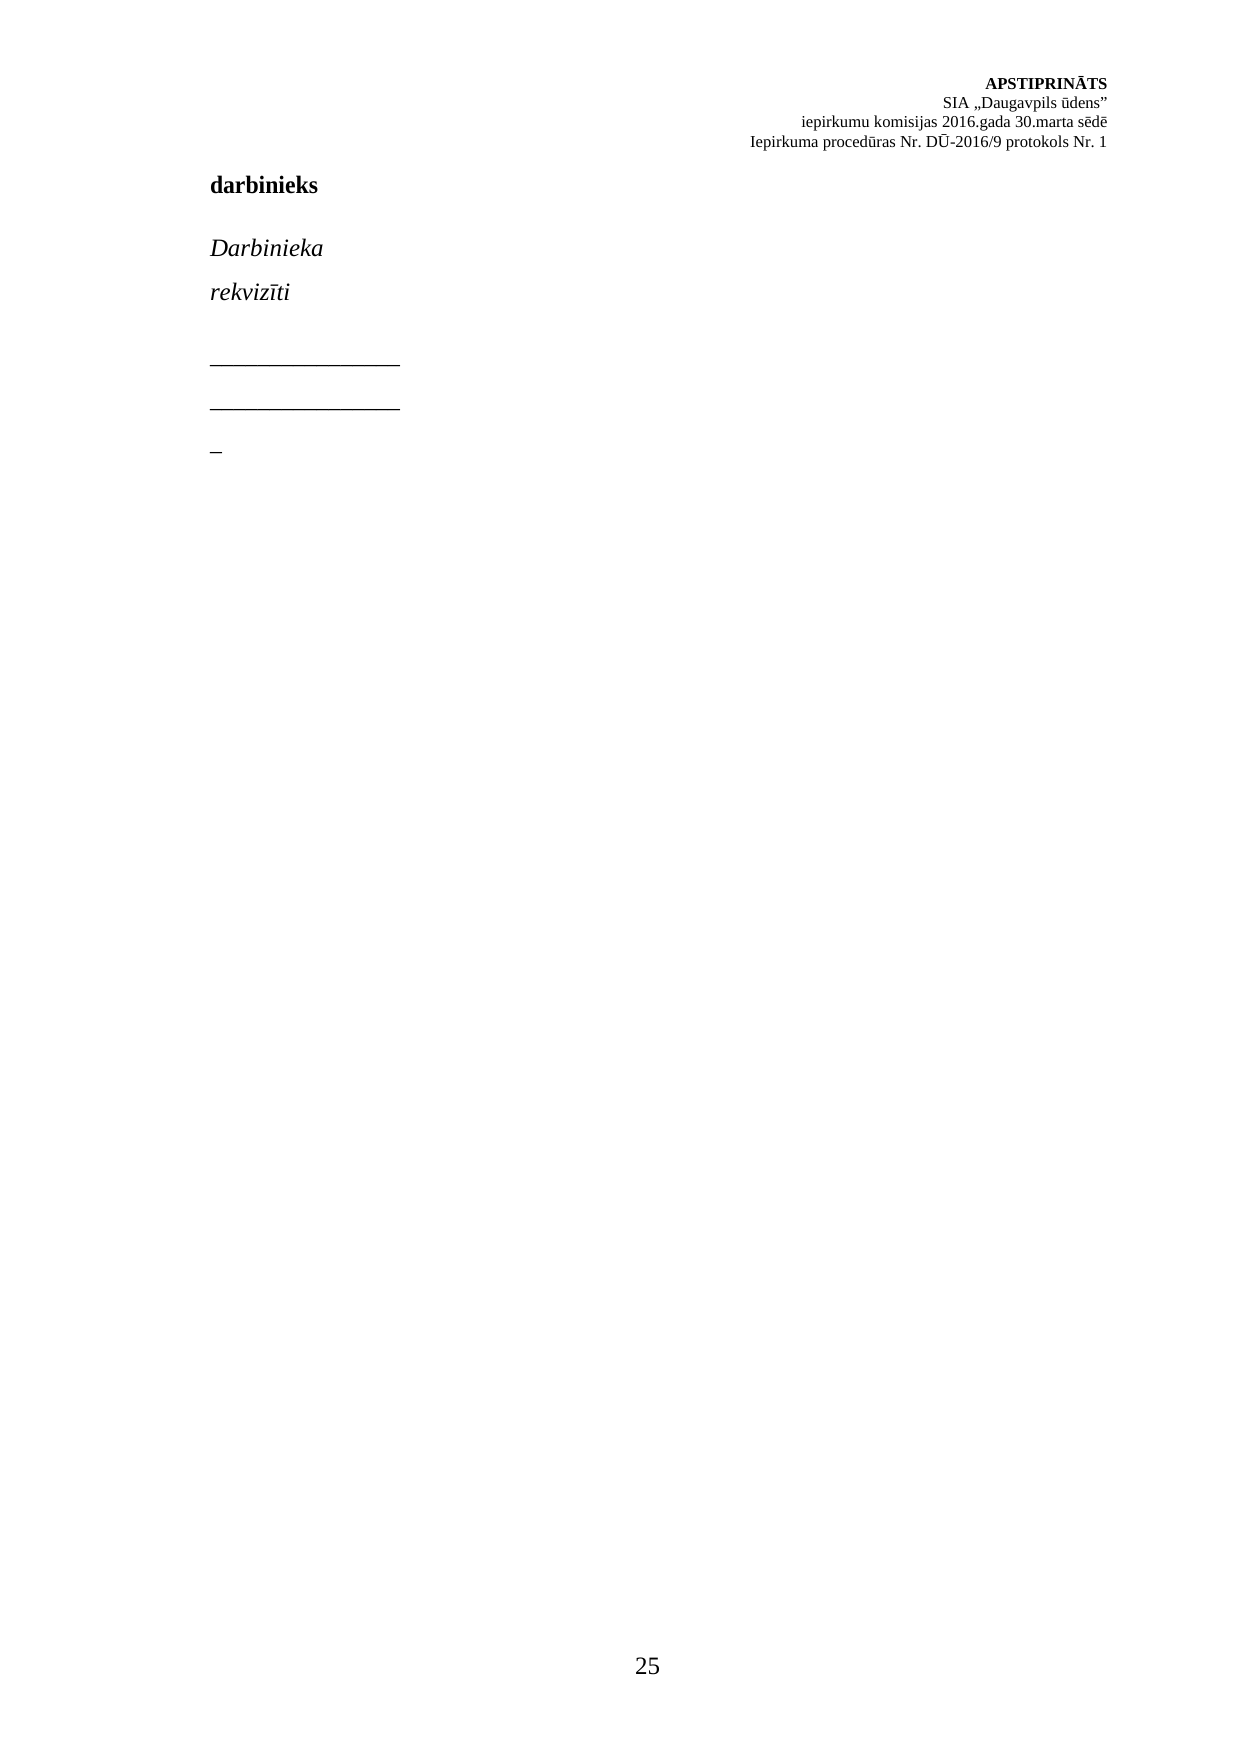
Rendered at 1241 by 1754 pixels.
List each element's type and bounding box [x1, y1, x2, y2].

table_cell [187, 170, 647, 491]
